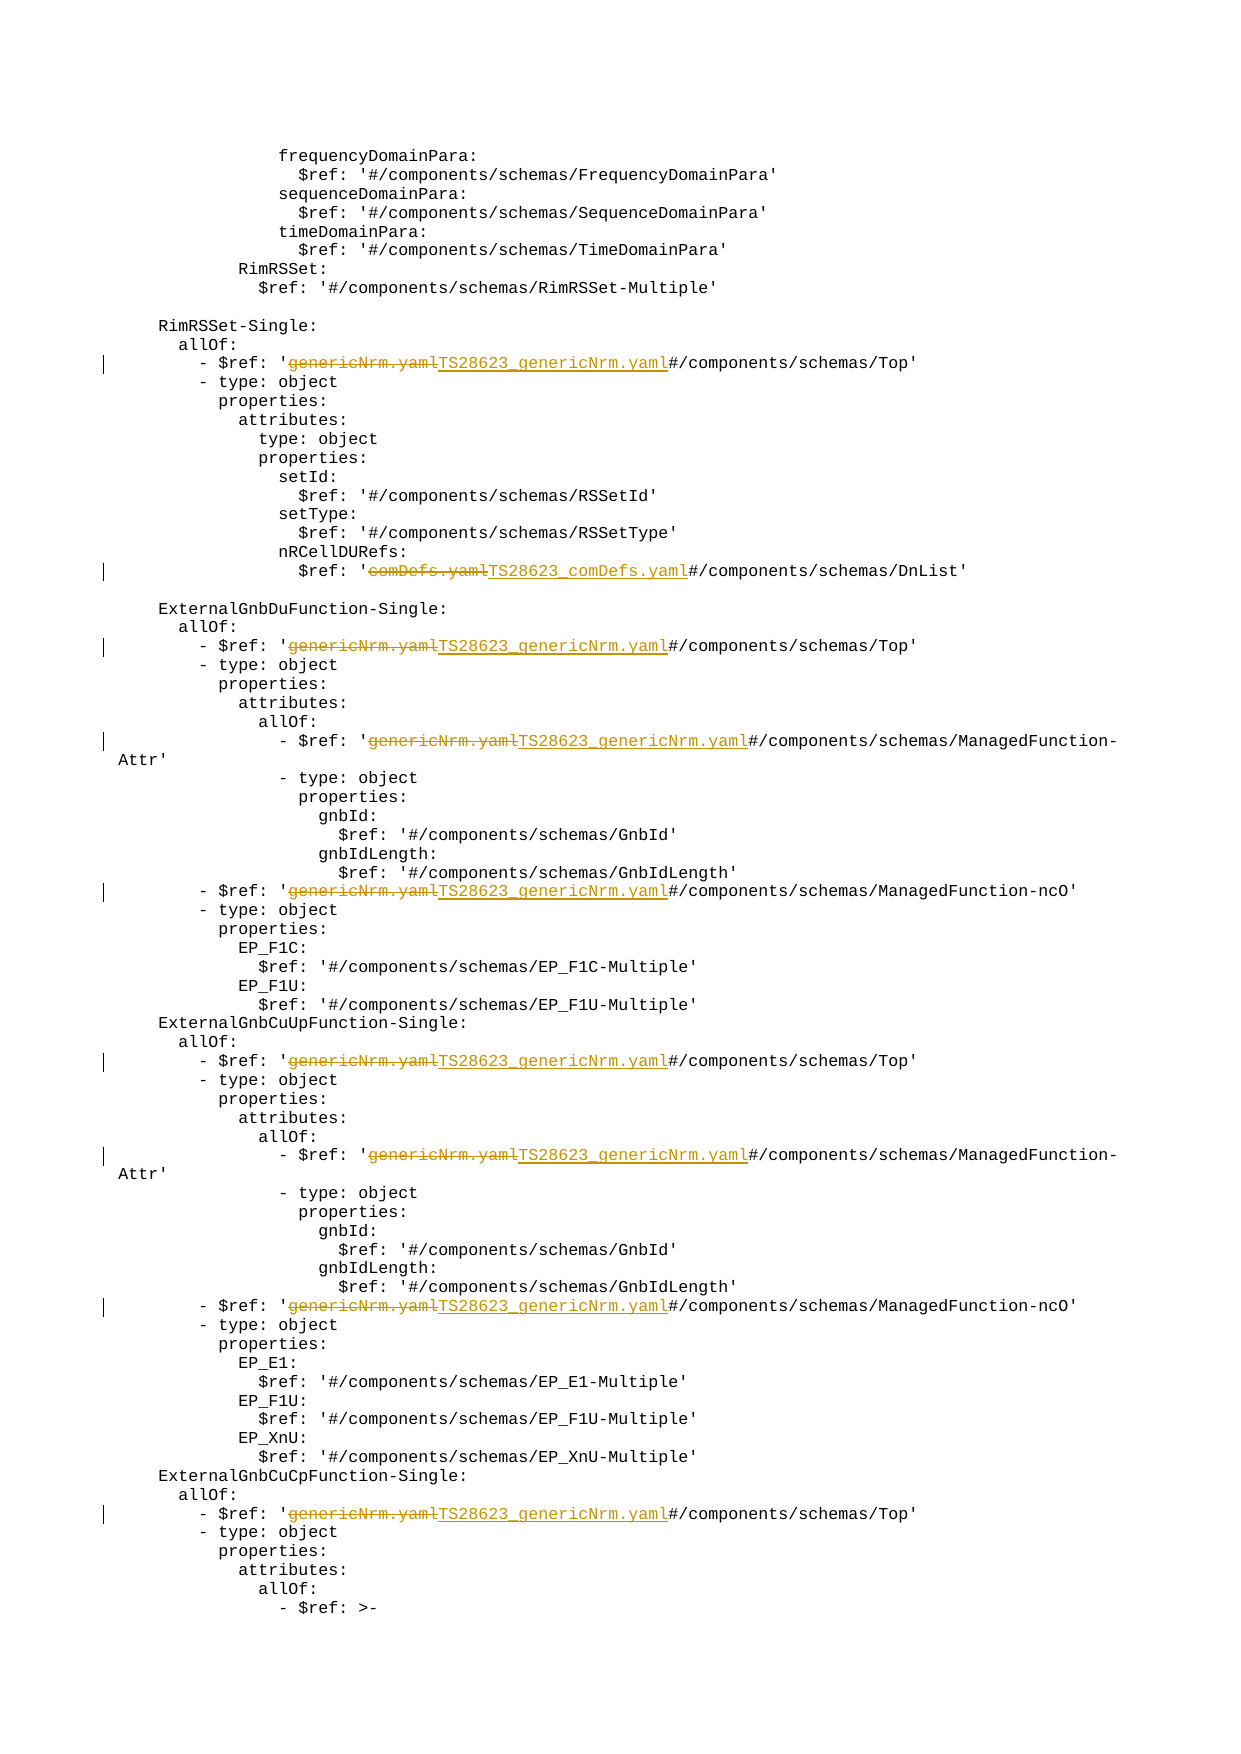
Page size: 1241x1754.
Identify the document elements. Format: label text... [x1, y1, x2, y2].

text allOf: [118, 1486, 1122, 1505]
text - $ref: >- [118, 1599, 1122, 1618]
text properties: [118, 1336, 1122, 1354]
text EP_F1U: [118, 977, 1122, 996]
text - type: object [118, 1524, 1122, 1543]
text properties: [118, 789, 1122, 808]
text gnbId: [118, 1222, 1122, 1241]
text EP_F1U: [118, 1392, 1122, 1411]
text frequencyDomainPara: [118, 148, 1122, 167]
text - type: object [118, 374, 1122, 393]
text setId: [118, 468, 1122, 487]
text attributes: [118, 1562, 1122, 1581]
text allOf: [118, 336, 1122, 355]
text properties: [118, 676, 1122, 694]
text $ref: '#/components/schemas/DnList' [118, 562, 1122, 581]
text ExternalGnbDuFunction-Single: [118, 600, 1122, 619]
text allOf: [118, 713, 1122, 732]
text - type: object [118, 770, 1122, 789]
text $ref: '#/components/schemas/RimRSSet-Multiple' [118, 280, 1122, 298]
text - $ref: '#/components/schemas/ManagedFunction-ncO' [118, 883, 1122, 902]
text properties: [118, 1543, 1122, 1562]
text attributes: [118, 412, 1122, 431]
text - type: object [118, 1185, 1122, 1203]
text - $ref: '#/components/schemas/ManagedFunction-Attr' [118, 732, 1122, 770]
text attributes: [118, 694, 1122, 713]
text $ref: '#/components/schemas/TimeDomainPara' [118, 242, 1122, 261]
text gnbIdLength: [118, 845, 1122, 864]
text properties: [118, 1090, 1122, 1109]
text ExternalGnbCuCpFunction-Single: [118, 1467, 1122, 1486]
text - $ref: '#/components/schemas/Top' [118, 1053, 1122, 1072]
text $ref: '#/components/schemas/EP_XnU-Multiple' [118, 1449, 1122, 1467]
text $ref: '#/components/schemas/FrequencyDomainPara' [118, 167, 1122, 185]
text attributes: [118, 1109, 1122, 1128]
text - type: object [118, 902, 1122, 921]
text sequenceDomainPara: [118, 185, 1122, 204]
text allOf: [118, 619, 1122, 638]
text EP_F1C: [118, 939, 1122, 958]
text EP_E1: [118, 1354, 1122, 1373]
text $ref: '#/components/schemas/RSSetId' [118, 487, 1122, 506]
text gnbIdLength: [118, 1260, 1122, 1279]
text - $ref: '#/components/schemas/Top' [118, 1505, 1122, 1524]
text $ref: '#/components/schemas/GnbIdLength' [118, 864, 1122, 883]
text $ref: '#/components/schemas/EP_F1U-Multiple' [118, 996, 1122, 1015]
text gnbId: [118, 808, 1122, 826]
text - type: object [118, 657, 1122, 676]
text $ref: '#/components/schemas/GnbId' [118, 826, 1122, 845]
text RimRSSet-Single: [118, 317, 1122, 336]
text nRCellDURefs: [118, 544, 1122, 562]
text properties: [118, 1203, 1122, 1222]
text $ref: '#/components/schemas/EP_F1U-Multiple' [118, 1411, 1122, 1430]
text $ref: '#/components/schemas/RSSetType' [118, 525, 1122, 544]
text $ref: '#/components/schemas/EP_F1C-Multiple' [118, 958, 1122, 977]
text - $ref: '#/components/schemas/Top' [118, 355, 1122, 374]
text type: object [118, 431, 1122, 449]
text EP_XnU: [118, 1430, 1122, 1449]
text properties: [118, 449, 1122, 468]
text - type: object [118, 1072, 1122, 1090]
text - $ref: '#/components/schemas/ManagedFunction-ncO' [118, 1298, 1122, 1317]
text ExternalGnbCuUpFunction-Single: [118, 1015, 1122, 1034]
text allOf: [118, 1581, 1122, 1599]
text $ref: '#/components/schemas/GnbId' [118, 1241, 1122, 1260]
text allOf: [118, 1034, 1122, 1053]
text properties: [118, 921, 1122, 939]
text $ref: '#/components/schemas/EP_E1-Multiple' [118, 1373, 1122, 1392]
text $ref: '#/components/schemas/SequenceDomainPara' [118, 204, 1122, 223]
text setType: [118, 506, 1122, 525]
text - $ref: '#/components/schemas/ManagedFunction-Attr' [118, 1147, 1122, 1185]
text $ref: '#/components/schemas/GnbIdLength' [118, 1279, 1122, 1298]
text - type: object [118, 1317, 1122, 1336]
text - $ref: '#/components/schemas/Top' [118, 638, 1122, 657]
text RimRSSet: [118, 261, 1122, 280]
text allOf: [118, 1128, 1122, 1147]
text properties: [118, 393, 1122, 412]
text timeDomainPara: [118, 223, 1122, 242]
